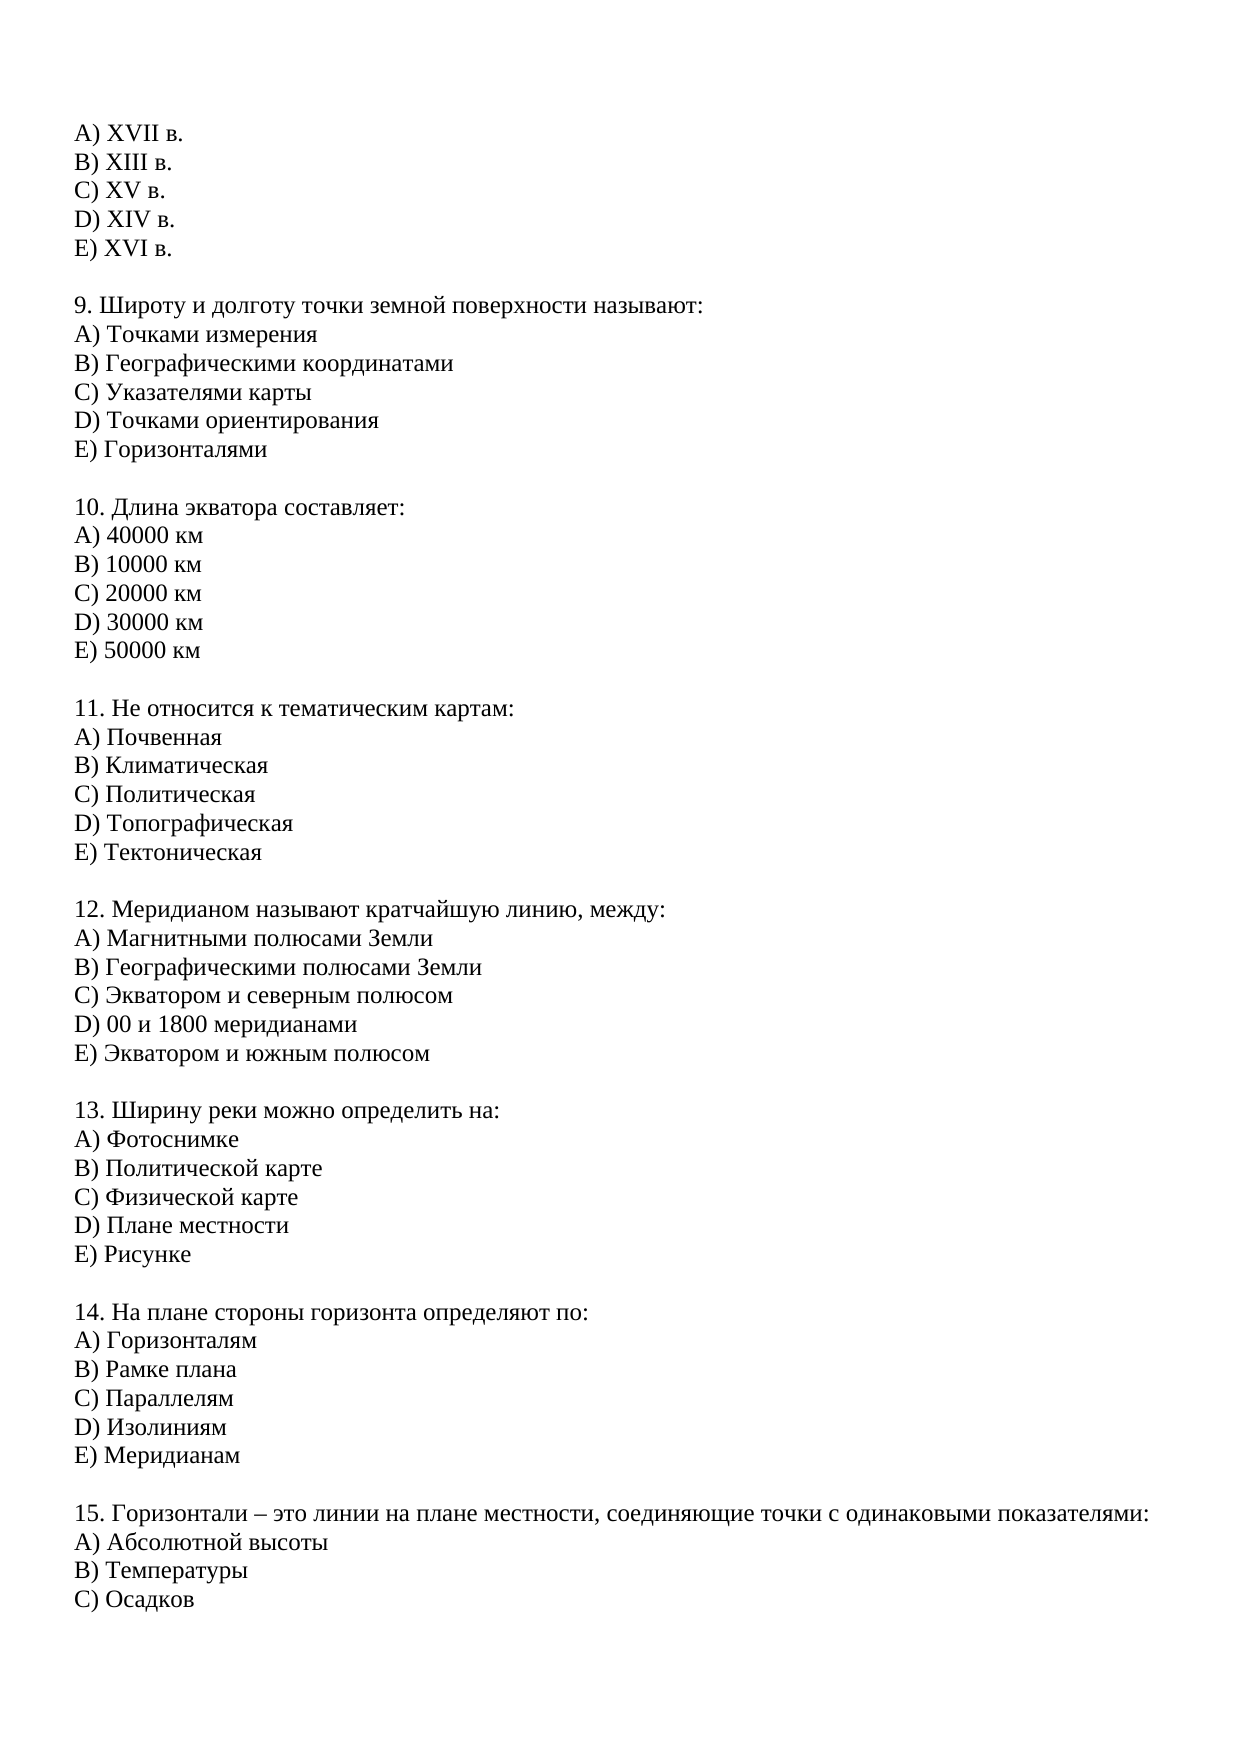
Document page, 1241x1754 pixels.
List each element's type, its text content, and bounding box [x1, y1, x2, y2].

text 10. Длина экватора составляет: [74, 492, 1152, 521]
text А) Абсолютной высоты [74, 1527, 1152, 1556]
text С) [74, 578, 1152, 607]
text С) XV в. [74, 176, 1152, 204]
text Е) Горизонталями [74, 434, 1152, 463]
text В) Политической карте [74, 1153, 1152, 1182]
text А) Горизонталям [74, 1326, 1152, 1354]
text D) Точками ориентирования [74, 406, 1152, 434]
text Е) Экватором и южным полюсом [74, 1038, 1152, 1067]
text В) Географическими полюсами Земли [74, 952, 1152, 981]
text А) [74, 521, 1152, 549]
text А) Почвенная [74, 722, 1152, 751]
text В) Температуры [74, 1556, 1152, 1584]
text А) Точками измерения [74, 319, 1152, 348]
text В) Географическими координатами [74, 348, 1152, 377]
text А) Фотоснимке [74, 1124, 1152, 1153]
text В) XIII в. [74, 147, 1152, 176]
text D) 00 и 1800 меридианами [74, 1009, 1152, 1038]
text С) Физической карте [74, 1182, 1152, 1211]
text А) Магнитными полюсами Земли [74, 923, 1152, 952]
text D) [74, 607, 1152, 636]
text 13. Ширину реки можно определить на: [74, 1096, 1152, 1124]
text А) XVII в. [74, 118, 1152, 147]
text С) Экватором и северным полюсом [74, 981, 1152, 1009]
text D) Плане местности [74, 1211, 1152, 1239]
text Е) Рисунке [74, 1239, 1152, 1268]
text Е) XVI в. [74, 233, 1152, 262]
text D) XIV в. [74, 204, 1152, 233]
text 9. Широту и долготу точки земной поверхности называют: [74, 291, 1152, 319]
text 15. Горизонтали – это линии на плане местности, соединяющие точки с одинаковыми показателями: [74, 1498, 1152, 1527]
text D) Изолиниям [74, 1412, 1152, 1441]
text С) Параллелям [74, 1383, 1152, 1412]
text В) [74, 549, 1152, 578]
text С) Указателями карты [74, 377, 1152, 406]
text 14. На плане стороны горизонта определяют по: [74, 1297, 1152, 1326]
text Е) Меридианам [74, 1441, 1152, 1469]
text D) Топографическая [74, 808, 1152, 837]
text В) Рамке плана [74, 1354, 1152, 1383]
text 12. Меридианом называют кратчайшую линию, между: [74, 894, 1152, 923]
text Е) Тектоническая [74, 837, 1152, 866]
text С) Осадков [74, 1584, 1152, 1613]
text Е) 50000 км [74, 636, 1152, 664]
text 11. Не относится к тематическим картам: [74, 693, 1152, 722]
text С) Политическая [74, 779, 1152, 808]
text В) Климатическая [74, 751, 1152, 779]
